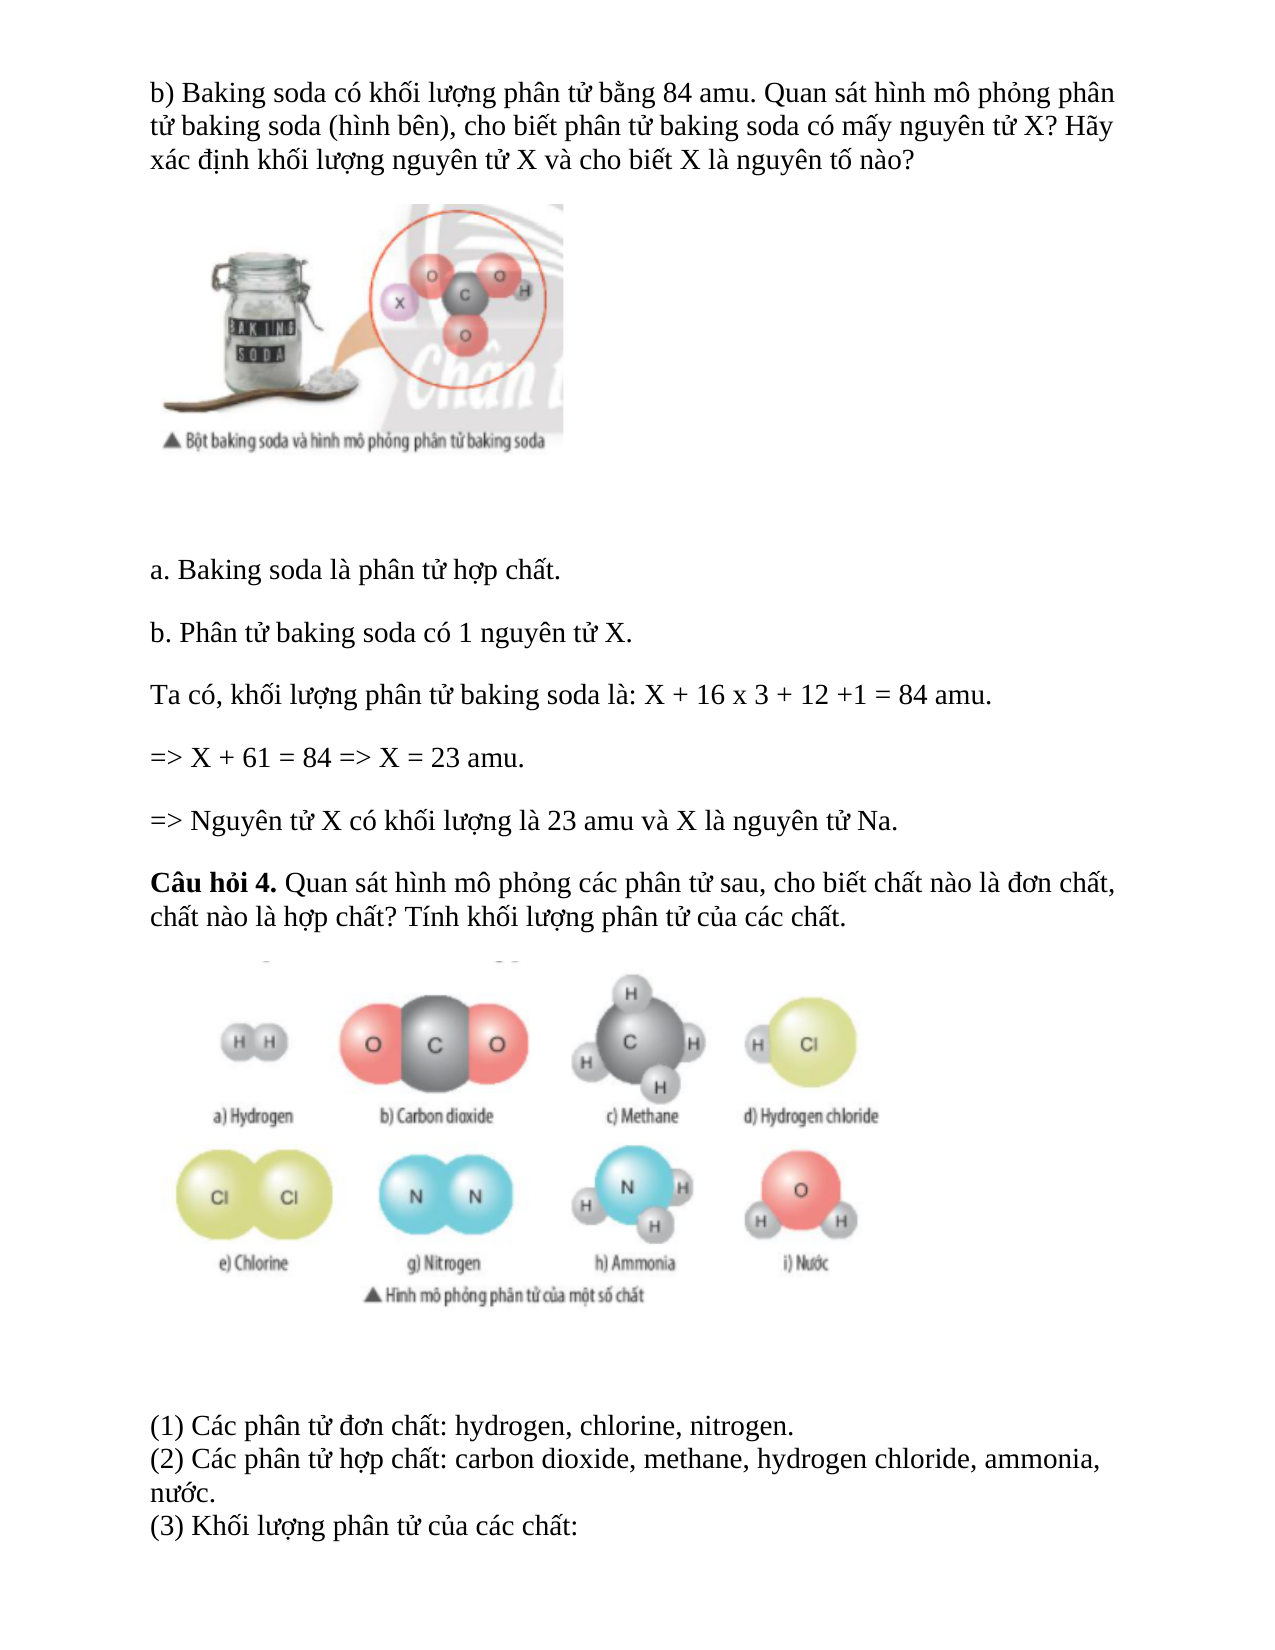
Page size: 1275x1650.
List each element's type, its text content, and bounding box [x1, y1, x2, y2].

text b. Phân tử baking soda có 1 nguyên tử X. [150, 615, 1125, 648]
text b) Baking soda có khối lượng phân tử bằng 84 amu. Quan sát hình mô phỏng phân tử baking soda (hình bên), cho biết phân tử baking soda có mấy nguyên tử X? Hãy xác định khối lượng nguyên tử X và cho biết X là nguyên tố nào? [150, 75, 1125, 176]
text a. Baking soda là phân tử hợp chất. [150, 552, 1125, 586]
text Ta có, khối lượng phân tử baking soda là: X + 16 x 3 + 12 +1 = 84 amu. [150, 677, 1125, 711]
text => Nguyên tử X có khối lượng là 23 amu và X là nguyên tử Na. [150, 803, 1125, 836]
picture [150, 961, 892, 1316]
text (1) Các phân tử đơn chất: hydrogen, chlorine, nitrogen. (2) Các phân tử hợp chất: carbon dioxide, methane, hydrogen chloride, ammonia, nước. (3) Khối lượng phân tử của các chất: [150, 1408, 1125, 1542]
text Câu hỏi 4. Quan sát hình mô phỏng các phân tử sau, cho biết chất nào là đơn chất, chất nào là hợp chất? Tính khối lượng phân tử của các chất. [150, 866, 1125, 933]
text => X + 61 = 84 => X = 23 amu. [150, 740, 1125, 774]
picture [150, 204, 564, 460]
